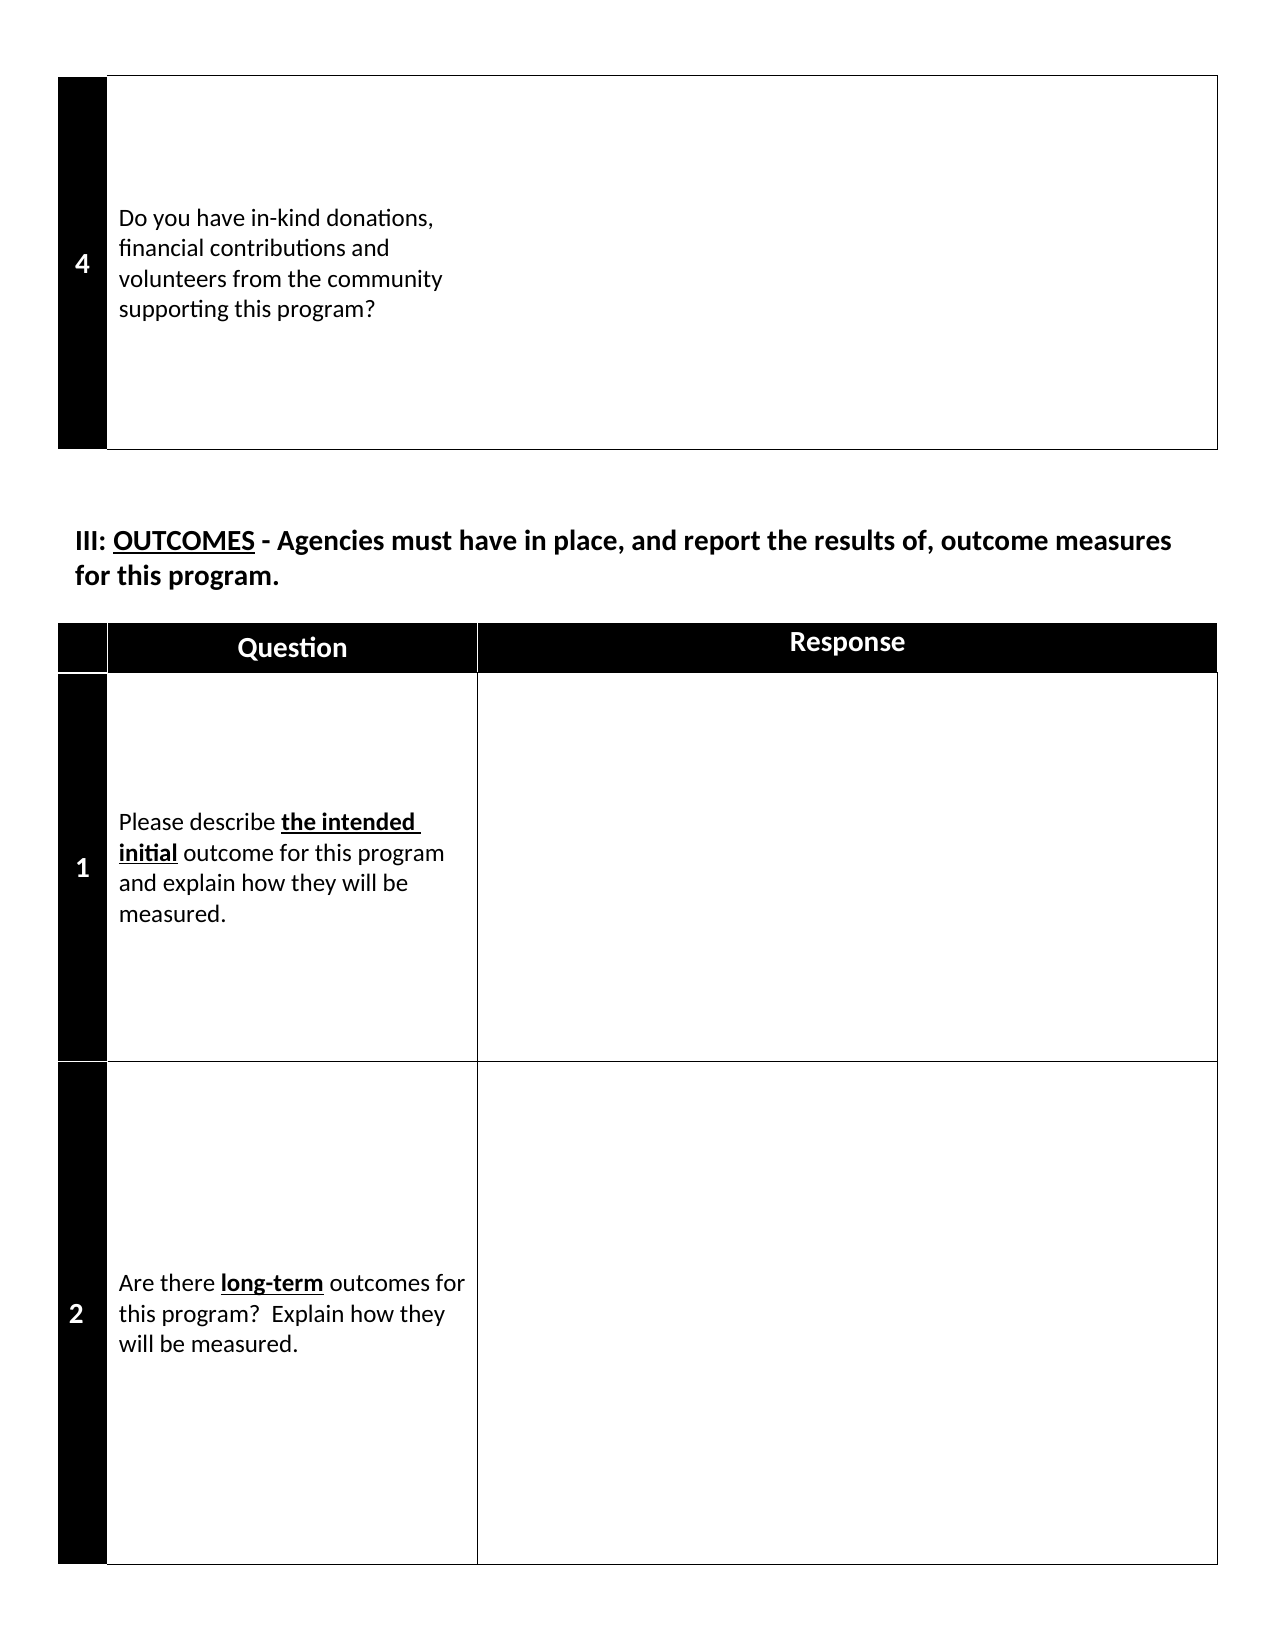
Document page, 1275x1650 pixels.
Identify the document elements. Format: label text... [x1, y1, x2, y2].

table_cell Are there long-term outcomes for this program? Explain how they will be measured. [108, 1062, 477, 1564]
table_header Question [108, 623, 477, 672]
table_header Response [478, 623, 1217, 672]
text III: OUTCOMES - Agencies must have in place, and report the results of, outcome measures for this program. [75, 522, 1200, 593]
table_cell Do you have in-kind donations, financial contributions and volunteers from the community supporting this program? [108, 76, 477, 449]
table_cell [478, 76, 1217, 449]
table_cell [478, 1062, 1217, 1564]
table_cell [478, 673, 1217, 1061]
table_cell 1 [58, 674, 107, 1061]
table_cell 4 [58, 77, 107, 449]
table_cell 2 [58, 1062, 107, 1564]
table_header [58, 623, 107, 672]
table_cell Please describe the intended initial outcome for this program and explain how they will be measured. [108, 673, 477, 1061]
